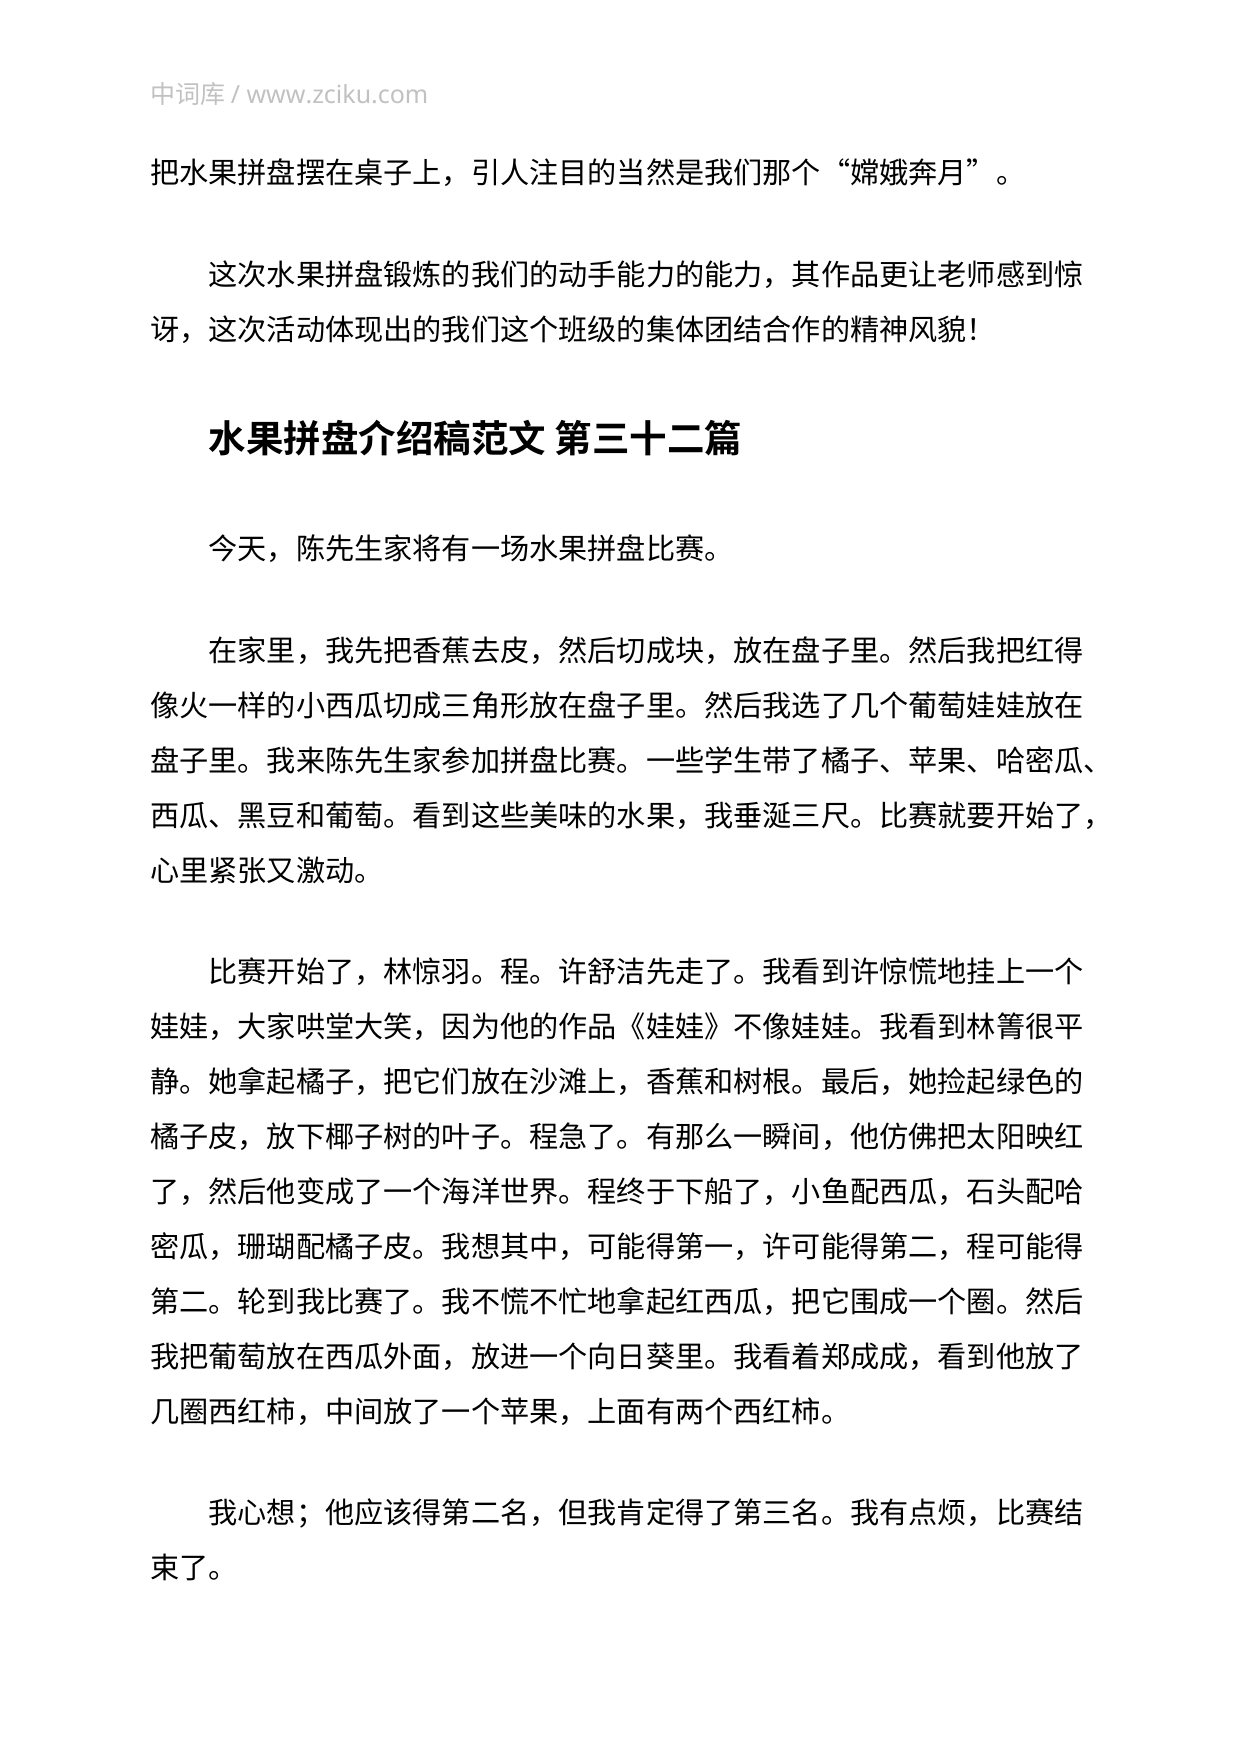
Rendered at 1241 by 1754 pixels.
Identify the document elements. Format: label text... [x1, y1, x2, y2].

text 在家里，我先把香蕉去皮，然后切成块，放在盘子里。然后我把红得像火一样的小西瓜切成三角形放在盘子里。然后我选了几个葡萄娃娃放在盘子里。我来陈先生家参加拼盘比赛。一些学生带了橘子、苹果、哈密瓜、西瓜、黑豆和葡萄。看到这些美味的水果，我垂涎三尺。比赛就要开始了，心里紧张又激动。 [150, 628, 1090, 889]
text 比赛开始了，林惊羽。程。许舒洁先走了。我看到许惊慌地挂上一个娃娃，大家哄堂大笑，因为他的作品《娃娃》不像娃娃。我看到林箐很平静。她拿起橘子，把它们放在沙滩上，香蕉和树根。最后，她捡起绿色的橘子皮，放下椰子树的叶子。程急了。有那么一瞬间，他仿佛把太阳映红了，然后他变成了一个海洋世界。程终于下船了，小鱼配西瓜，石头配哈密瓜，珊瑚配橘子皮。我想其中，可能得第一，许可能得第二，程可能得第二。轮到我比赛了。我不慌不忙地拿起红西瓜，把它围成一个圈。然后我把葡萄放在西瓜外面，放进一个向日葵里。我看着郑成成，看到他放了几圈西红柿，中间放了一个苹果，上面有两个西红柿。 [150, 949, 1090, 1430]
text 水果拼盘介绍稿范文 第三十二篇 [150, 408, 1090, 463]
text 今天，陈先生家将有一场水果拼盘比赛。 [150, 526, 1090, 568]
text 我心想；他应该得第二名，但我肯定得了第三名。我有点烦，比赛结束了。 [150, 1490, 1090, 1587]
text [150, 150, 1090, 192]
text 这次水果拼盘锻炼的我们的动手能力的能力，其作品更让老师感到惊讶，这次活动体现出的我们这个班级的集体团结合作的精神风貌！ [150, 252, 1090, 349]
